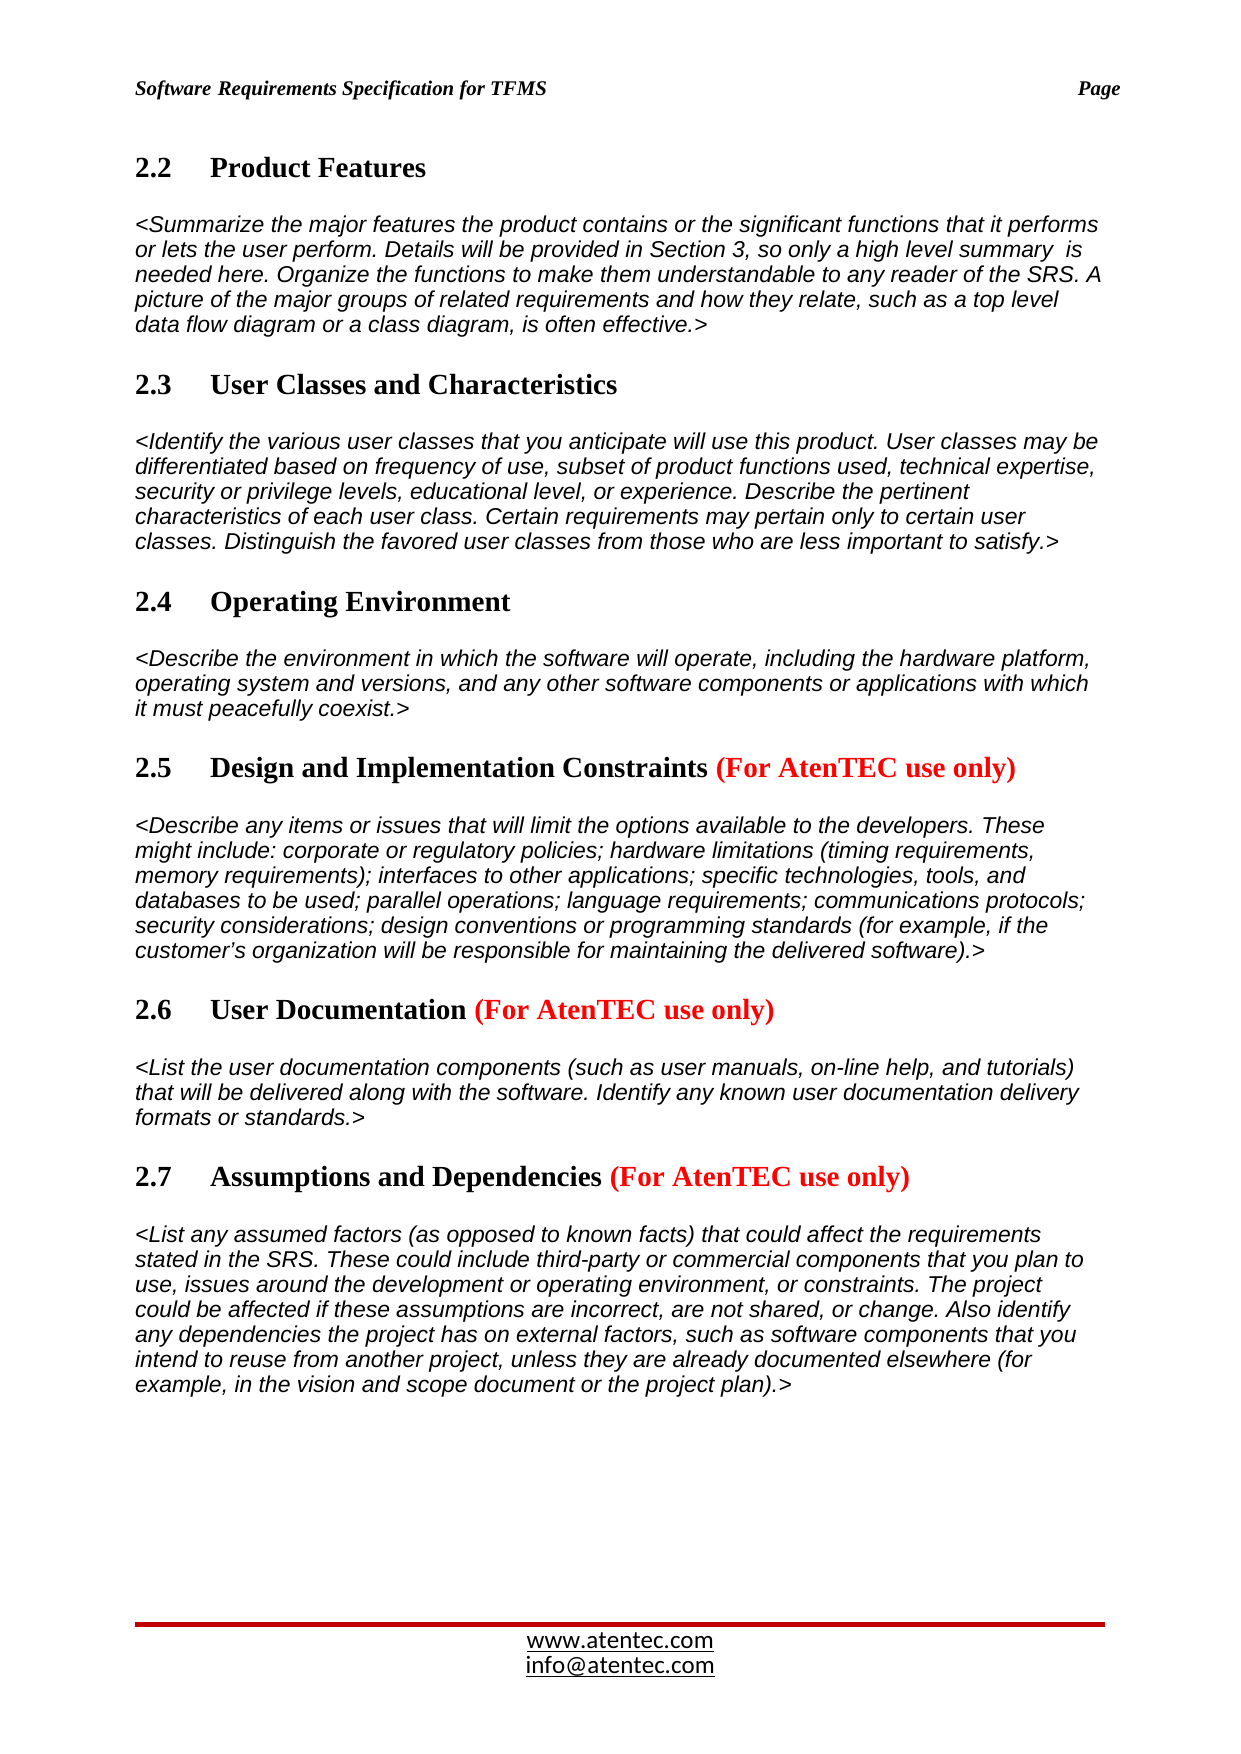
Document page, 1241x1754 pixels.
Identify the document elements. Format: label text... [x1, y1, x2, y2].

subtitle User Classes and Characteristics [135, 367, 1105, 400]
subtitle Design and Implementation Constraints (For AtenTEC use only) [135, 751, 1105, 784]
text <Summarize the major features the product contains or the significant functions that it performs or lets the user perform. Details will be provided in Section 3, so only a high level summary is needed here. Organize the functions to make them understandable to any reader of the SRS. A picture of the major groups of related requirements and how they relate, such as a top level data flow diagram or a class diagram, is often effective.> [135, 213, 1105, 338]
subtitle Product Features [135, 150, 1105, 183]
text <List the user documentation components (such as user manuals, on-line help, and tutorials) that will be delivered along with the software. Identify any known user documentation delivery formats or standards.> [135, 1055, 1105, 1130]
text <Describe the environment in which the software will operate, including the hardware platform, operating system and versions, and any other software components or applications with which it must peacefully coexist.> [135, 646, 1105, 721]
text <List any assumed factors (as opposed to known facts) that could affect the requirements stated in the SRS. These could include third-party or commercial components that you plan to use, issues around the development or operating environment, or constraints. The project could be affected if these assumptions are incorrect, are not shared, or change. Also identify any dependencies the project has on external factors, such as software components that you intend to reuse from another project, unless they are already documented elsewhere (for example, in the vision and scope document or the project plan).> [135, 1222, 1105, 1397]
subtitle User Documentation (For AtenTEC use only) [135, 992, 1105, 1026]
subtitle Operating Environment [135, 584, 1105, 617]
text <Identify the various user classes that you anticipate will use this product. User classes may be differentiated based on frequency of use, subset of product functions used, technical expertise, security or privilege levels, educational level, or experience. Describe the pertinent characteristics of each user class. Certain requirements may pertain only to certain user classes. Distinguish the favored user classes from those who are less important to satisfy.> [135, 429, 1105, 554]
text <Describe any items or issues that will limit the options available to the developers. These might include: corporate or regulatory policies; hardware limitations (timing requirements, memory requirements); interfaces to other applications; specific technologies, tools, and databases to be used; parallel operations; language requirements; communications protocols; security considerations; design conventions or programming standards (for example, if the customer’s organization will be responsible for maintaining the delivered software).> [135, 813, 1105, 963]
subtitle Assumptions and Dependencies (For AtenTEC use only) [135, 1159, 1105, 1193]
